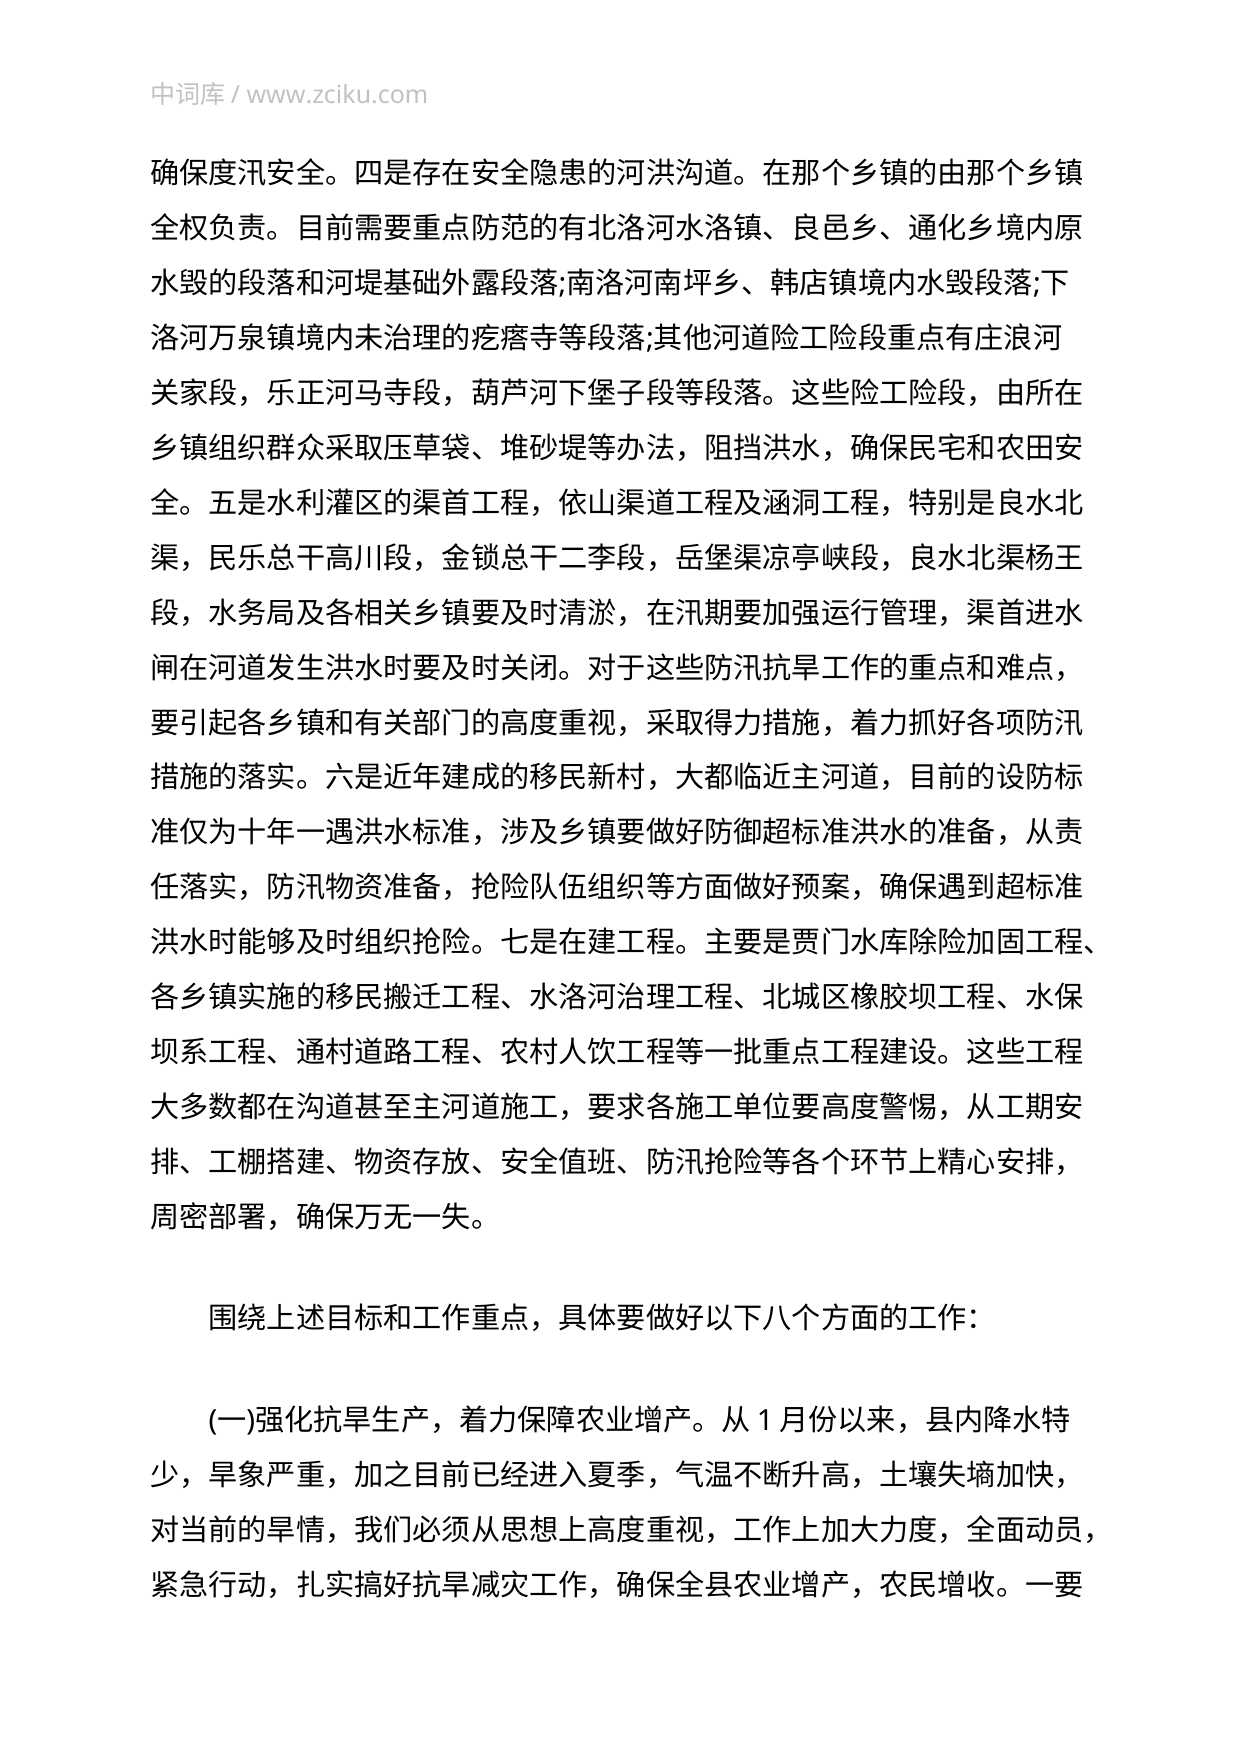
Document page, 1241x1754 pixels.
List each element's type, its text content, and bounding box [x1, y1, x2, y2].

text 围绕上述目标和工作重点，具体要做好以下八个方面的工作： [150, 1295, 1090, 1337]
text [150, 150, 1090, 1236]
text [150, 1397, 1090, 1604]
